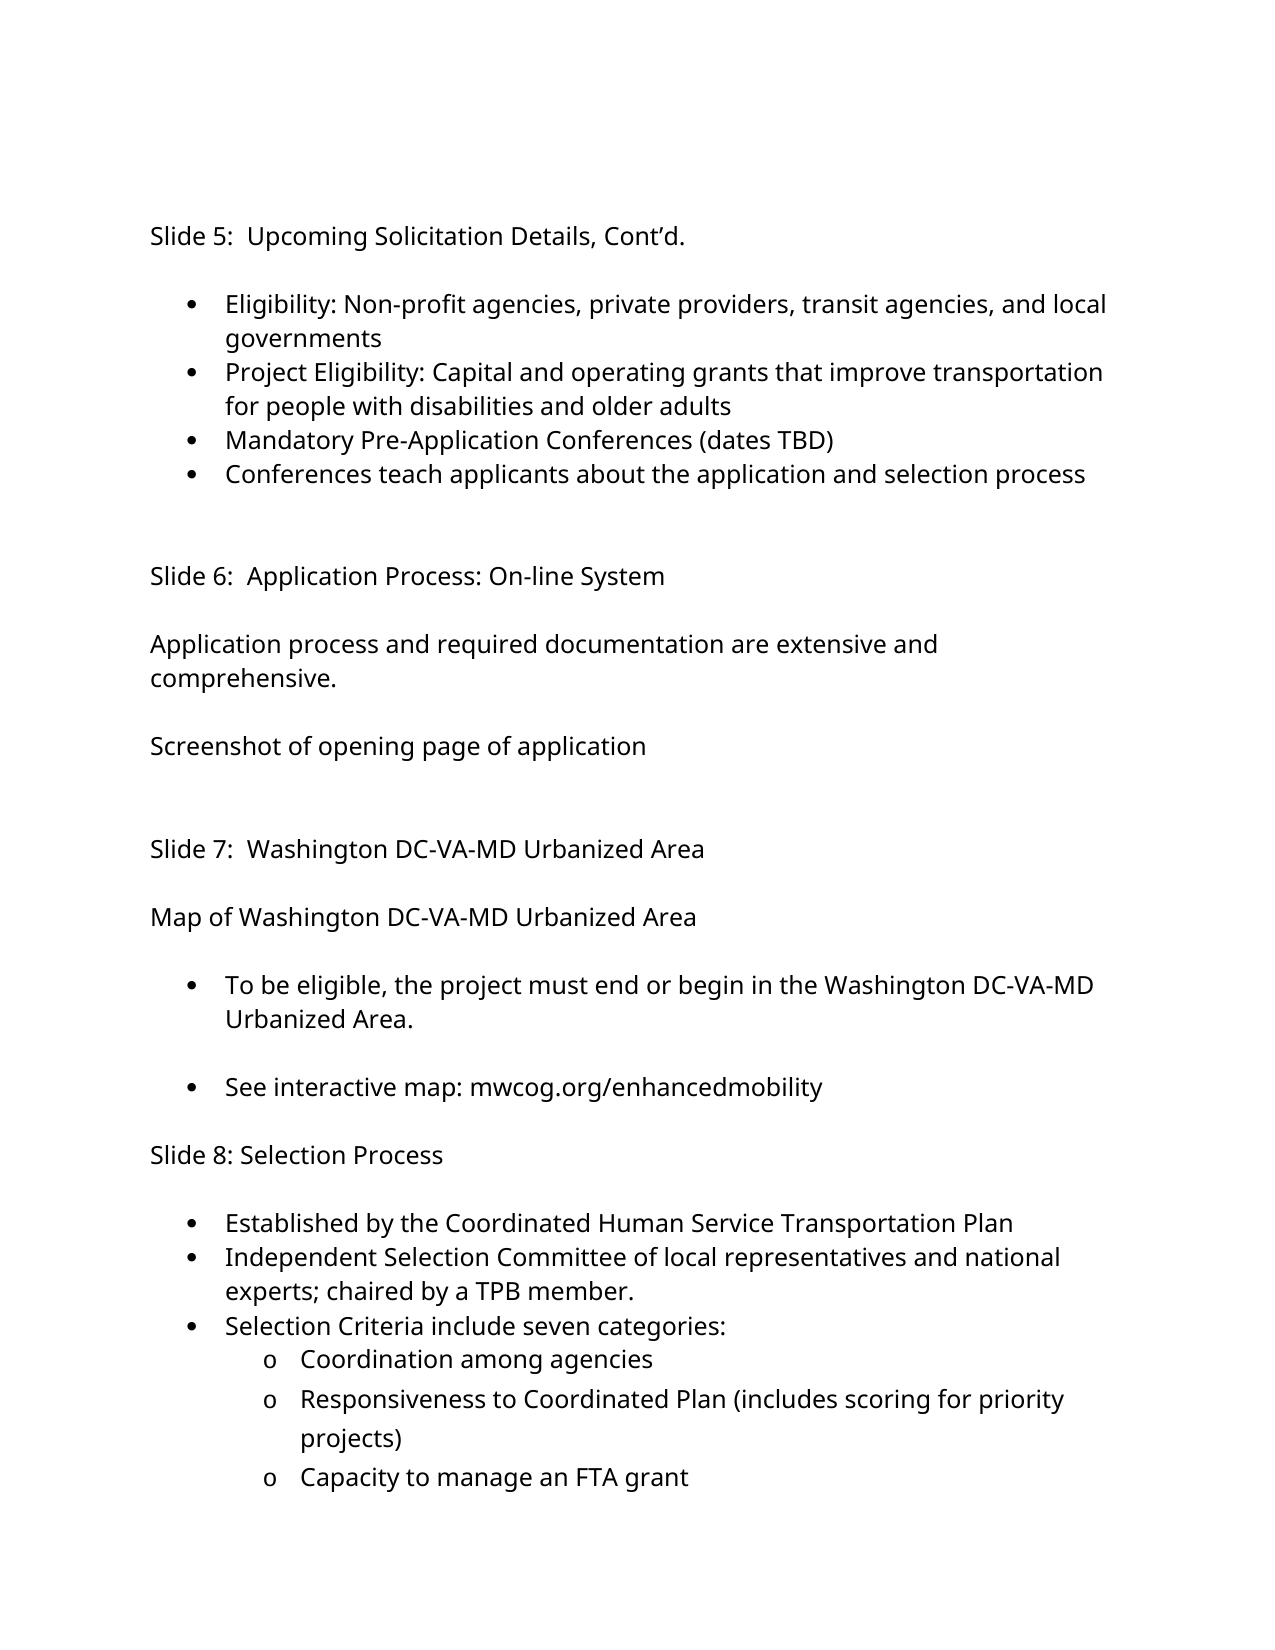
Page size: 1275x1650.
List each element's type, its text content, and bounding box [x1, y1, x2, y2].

list Responsiveness to Coordinated Plan (includes scoring for priority projects) [262, 1382, 1125, 1455]
list Mandatory Pre-Application Conferences (dates TBD) [187, 422, 1125, 457]
text Screenshot of opening page of application [150, 729, 1125, 763]
list Coordination among agencies [262, 1342, 1125, 1376]
list Project Eligibility: Capital and operating grants that improve transportation for people with disabilities and older adults [187, 354, 1125, 422]
text Slide 8: Selection Process [150, 1138, 1125, 1172]
list Eligibility: Non-profit agencies, private providers, transit agencies, and local governments [187, 286, 1125, 354]
text Map of Washington DC-VA-MD Urbanized Area [150, 899, 1125, 933]
text Slide 6: Application Process: On-line System [150, 559, 1125, 593]
text Application process and required documentation are extensive and comprehensive. [150, 627, 1125, 695]
list Independent Selection Committee of local representatives and national experts; chaired by a TPB member. [187, 1240, 1125, 1308]
text Slide 5: Upcoming Solicitation Details, Cont’d. [150, 218, 1125, 252]
list Capacity to manage an FTA grant [262, 1460, 1125, 1494]
list Established by the Coordinated Human Service Transportation Plan [187, 1206, 1125, 1240]
list To be eligible, the project must end or begin in the Washington DC-VA-MD Urbanized Area. [187, 967, 1125, 1036]
list See interactive map: mwcog.org/enhancedmobility [187, 1070, 1125, 1104]
list Conferences teach applicants about the application and selection process [187, 457, 1125, 491]
text Slide 7: Washington DC-VA-MD Urbanized Area [150, 831, 1125, 865]
list Selection Criteria include seven categories: [187, 1308, 1125, 1342]
